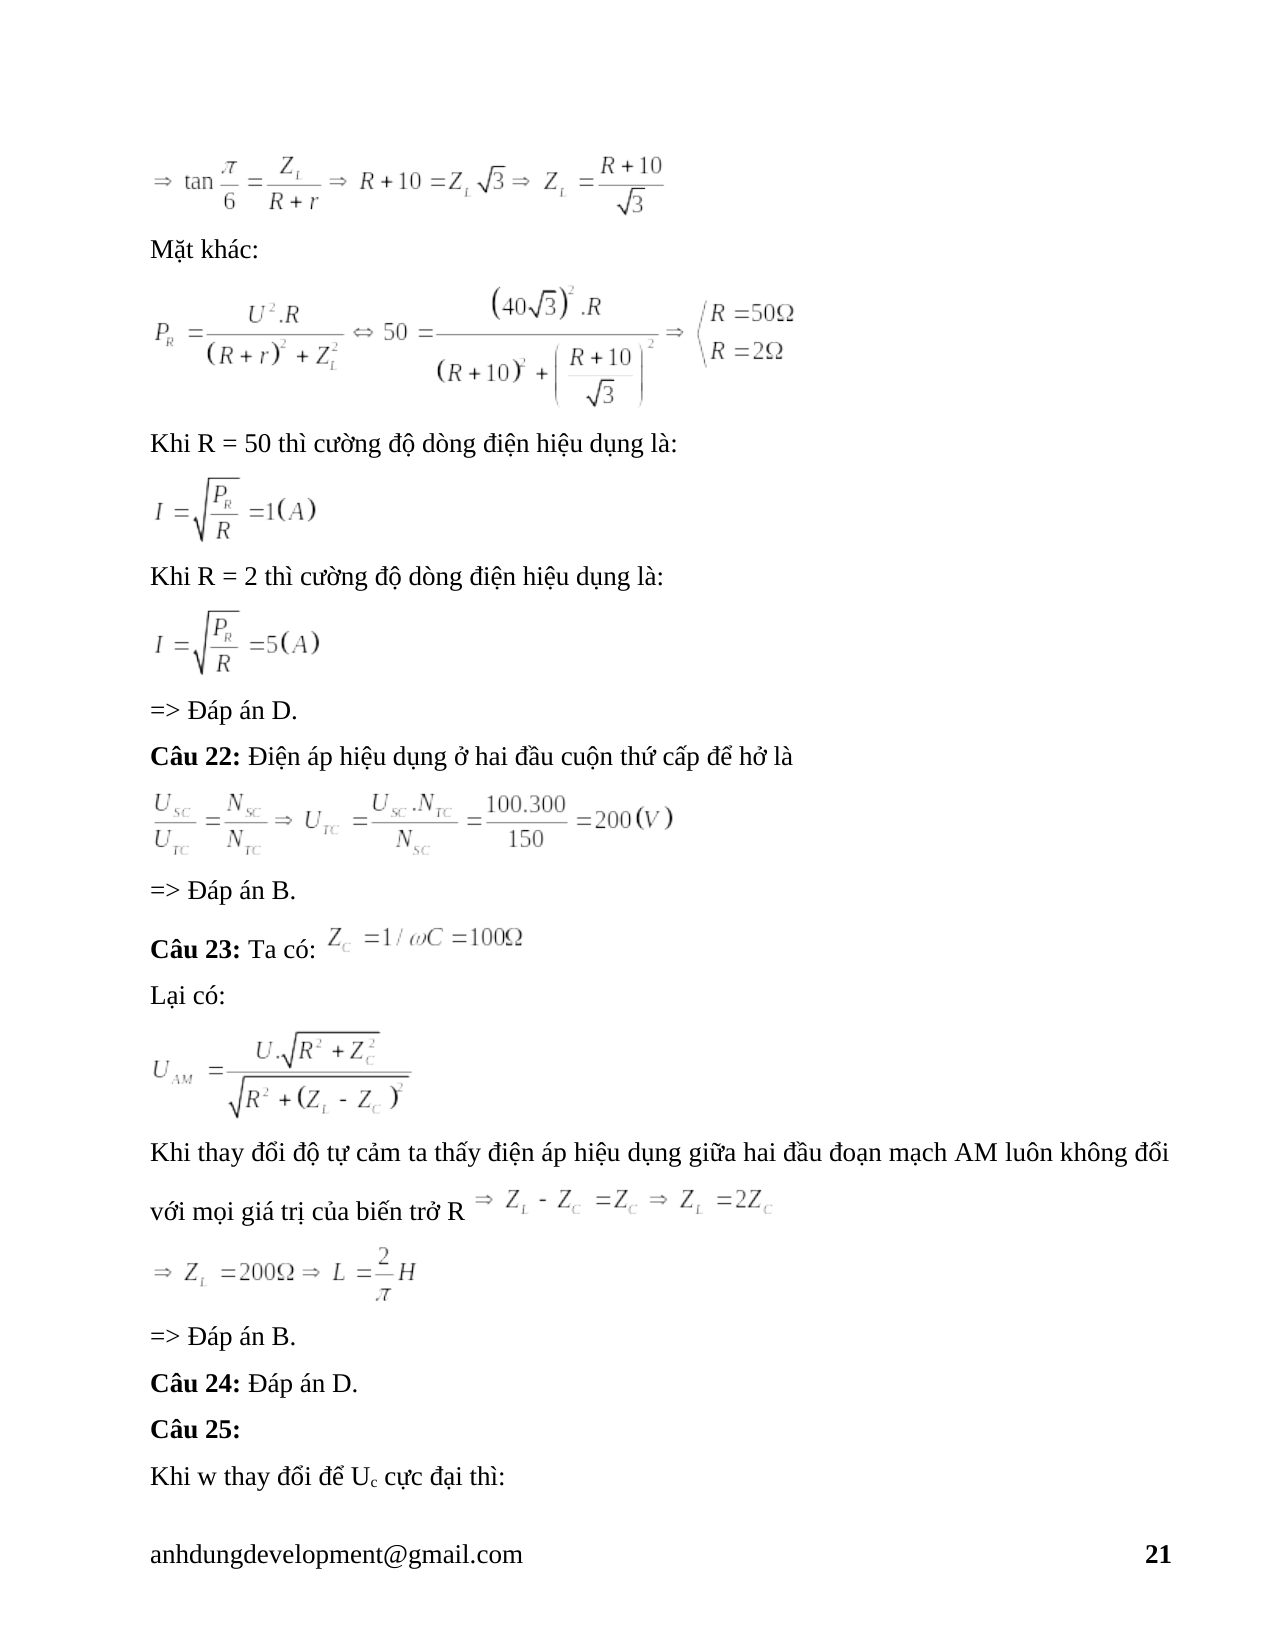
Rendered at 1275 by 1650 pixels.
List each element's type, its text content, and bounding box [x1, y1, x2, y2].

text => Đáp án B. [150, 1320, 1172, 1351]
text Khi w thay đổi để Uc cực đại thì: [150, 1460, 838, 1491]
text => Đáp án D. [150, 694, 1172, 725]
text Câu 24: Đáp án D. [150, 1367, 1172, 1398]
text => Đáp án B. [150, 874, 1172, 905]
text Khi thay đổi độ tự cảm ta thấy điện áp hiệu dụng giữa hai đầu đoạn mạch AM luôn không đổi với mọi giá trị của biến trở R [150, 1136, 1172, 1226]
text Câu 25: [150, 1413, 1172, 1444]
text Khi R = 50 thì cường độ dòng điện hiệu dụng là: [150, 427, 1172, 458]
text Lại có: [150, 979, 1172, 1011]
text Câu 22: Điện áp hiệu dụng ở hai đầu cuộn thứ cấp để hở là [150, 740, 1172, 772]
text Mặt khác: [150, 233, 1172, 264]
text Câu 23: Ta có: [150, 921, 1172, 964]
text Khi R = 2 thì cường độ dòng điện hiệu dụng là: [150, 560, 1172, 591]
